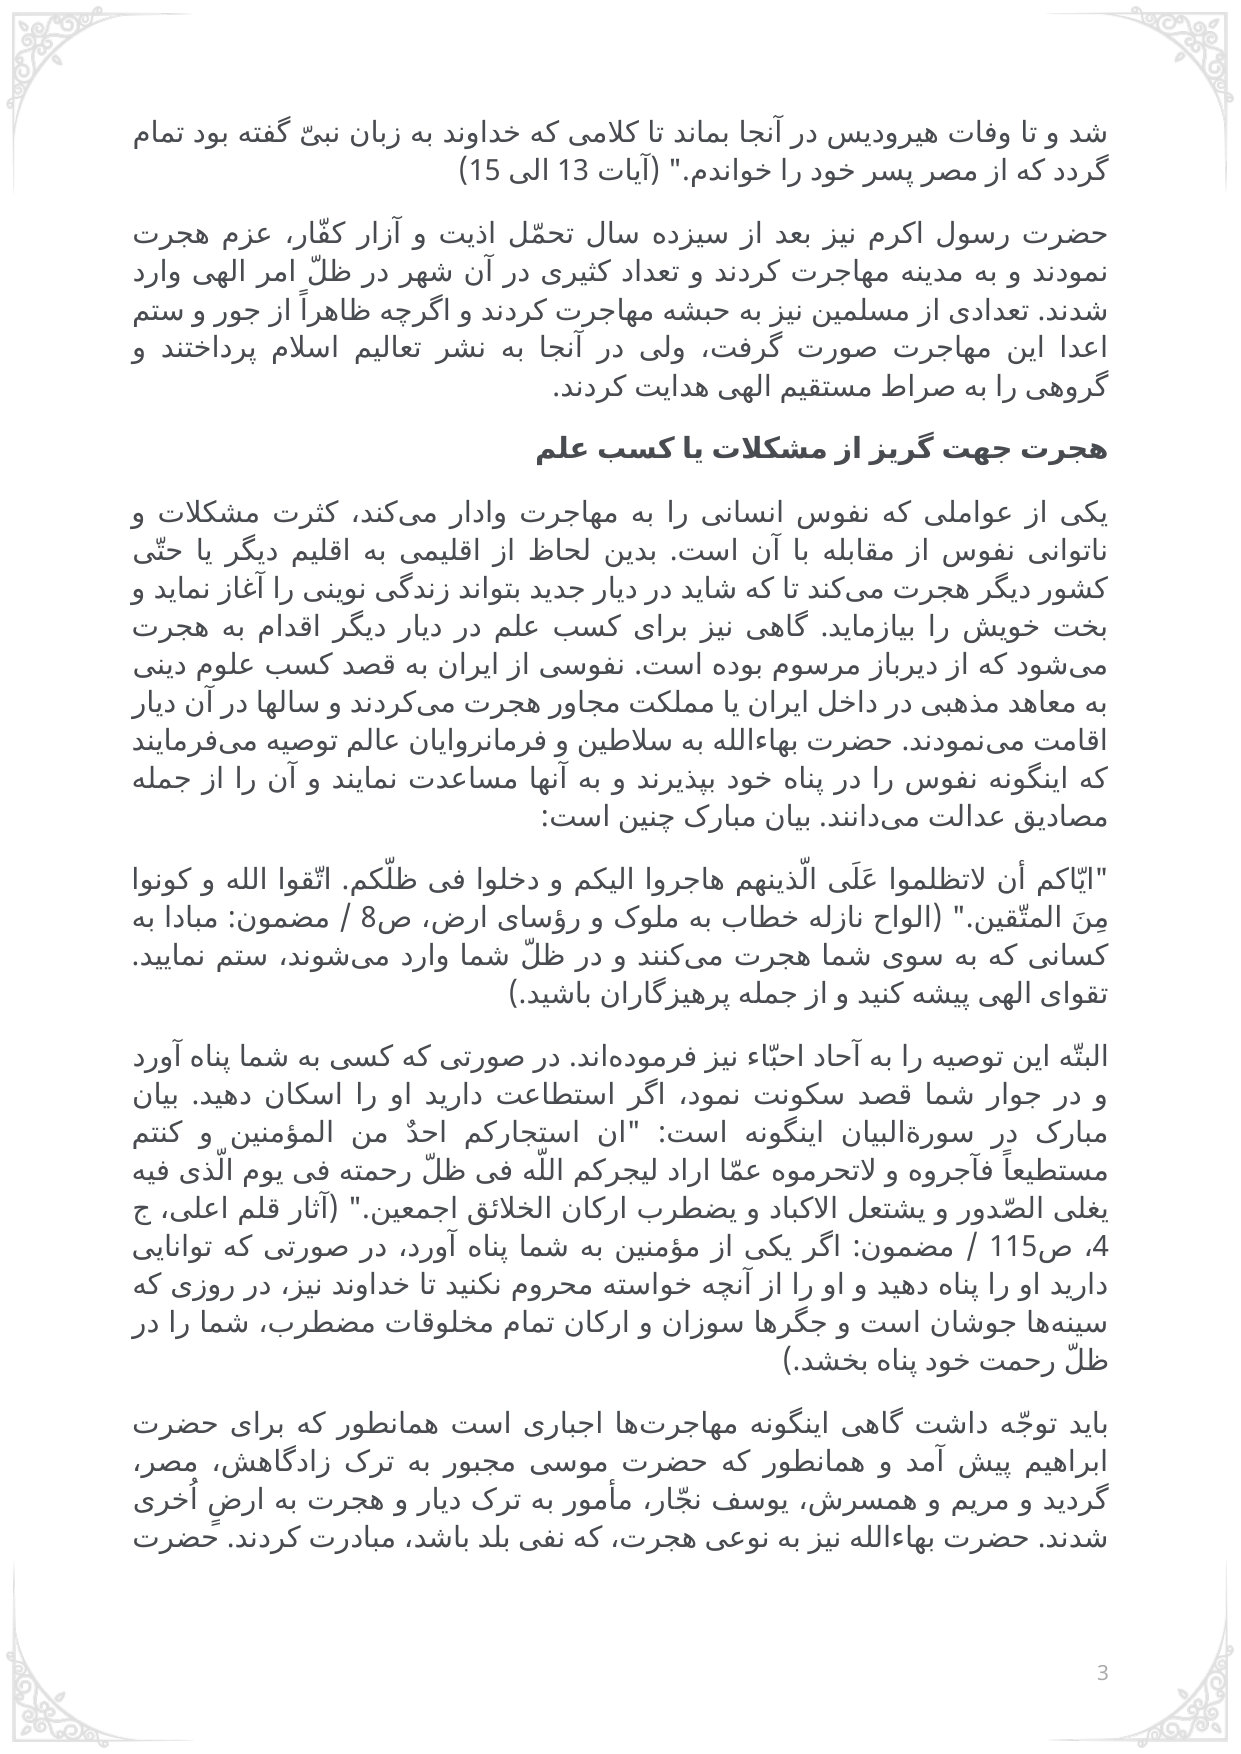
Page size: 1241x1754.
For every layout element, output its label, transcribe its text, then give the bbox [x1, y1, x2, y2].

text "ایّاکم أن لاتظلموا عَلَی الّذینهم هاجروا الیکم و دخلوا فی ظلّکم. اتّقوا الله و کونوا مِنَ المتّقین." (الواح نازله خطاب به ملوک و رؤسای ارض، ص8 / مضمون: مبادا به کسانی که به سوی شما هجرت می‌کنند و در ظلّ شما وارد می‌شوند، ستم نمایید. تقوای الهی پیشه کنید و از جمله پرهیزگاران باشید.) [131, 863, 1109, 1015]
text حضرت رسول اکرم نیز بعد از سیزده سال تحمّل اذیت و آزار کفّار، عزم هجرت نمودند و به مدینه مهاجرت کردند و تعداد کثیری در آن شهر در ظلّ امر الهی وارد شدند. تعدادی از مسلمین نیز به حبشه مهاجرت کردند و اگرچه ظاهراً از جور و ستم اعدا این مهاجرت صورت گرفت، ولی در آنجا به نشر تعالیم اسلام پرداختند و گروهی را به صراط مستقیم الهی هدایت کردند. [131, 218, 1109, 408]
text هجرت جهت گریز از مشکلات یا کسب علم [131, 433, 1109, 471]
picture [1046, 6, 1234, 194]
picture [6, 1560, 194, 1748]
text یکی از عواملی که نفوس انسانی را به مهاجرت وادار می‌کند، کثرت مشکلات و ناتوانی نفوس از مقابله با آن است. بدین لحاظ از اقلیمی به اقلیم دیگر یا حتّی کشور دیگر هجرت می‌کند تا که شاید در دیار جدید بتواند زندگی نوینی را آغاز نماید و بخت خویش را بیازماید. گاهی نیز برای کسب علم در دیار دیگر اقدام به هجرت می‌شود که از دیرباز مرسوم بوده است. نفوسی از ایران به قصد کسب علوم دینی به معاهد مذهبی در داخل ایران یا مملکت مجاور هجرت می‌کردند و سالها در آن دیار اقامت می‌نمودند. حضرت بهاءالله به سلاطین و فرمانروایان عالم توصیه می‌فرمایند که اینگونه نفوس را در پناه خود بپذیرند و به آنها مساعدت نمایند و آن را از جمله مصادیق عدالت می‌دانند. بیان مبارک چنین است: [131, 496, 1109, 838]
picture [6, 6, 194, 194]
text البتّه این توصیه را به آحاد احبّاء نیز فرموده‌اند. در صورتی که کسی به شما پناه آورد و در جوار شما قصد سکونت نمود، اگر استطاعت دارید او را اسکان دهید. بیان مبارک در سورةالبیان اینگونه است: "ان استجارکم احدٌ من المؤمنين و کنتم مستطيعاً فآجروه و لاتحرموه عمّا اراد ليجرکم اللّه فی ظلّ رحمته فی يوم الّذی فيه يغلی الصّدور و يشتعل الاکباد و يضطرب ارکان الخلائق اجمعين." (آثار قلم اعلی، ج4، ص115 / مضمون: اگر یکی از مؤمنین به شما پناه آورد، در صورتی که توانایی دارید او را پناه دهید و او را از آنچه خواسته محروم نکنید تا خداوند نیز، در روزی که سینه‌ها جوشان است و جگرها سوزان و ارکان تمام مخلوقات مضطرب، شما را در ظلّ رحمت خود پناه بخشد.) [131, 1040, 1109, 1382]
picture [1046, 1560, 1234, 1748]
